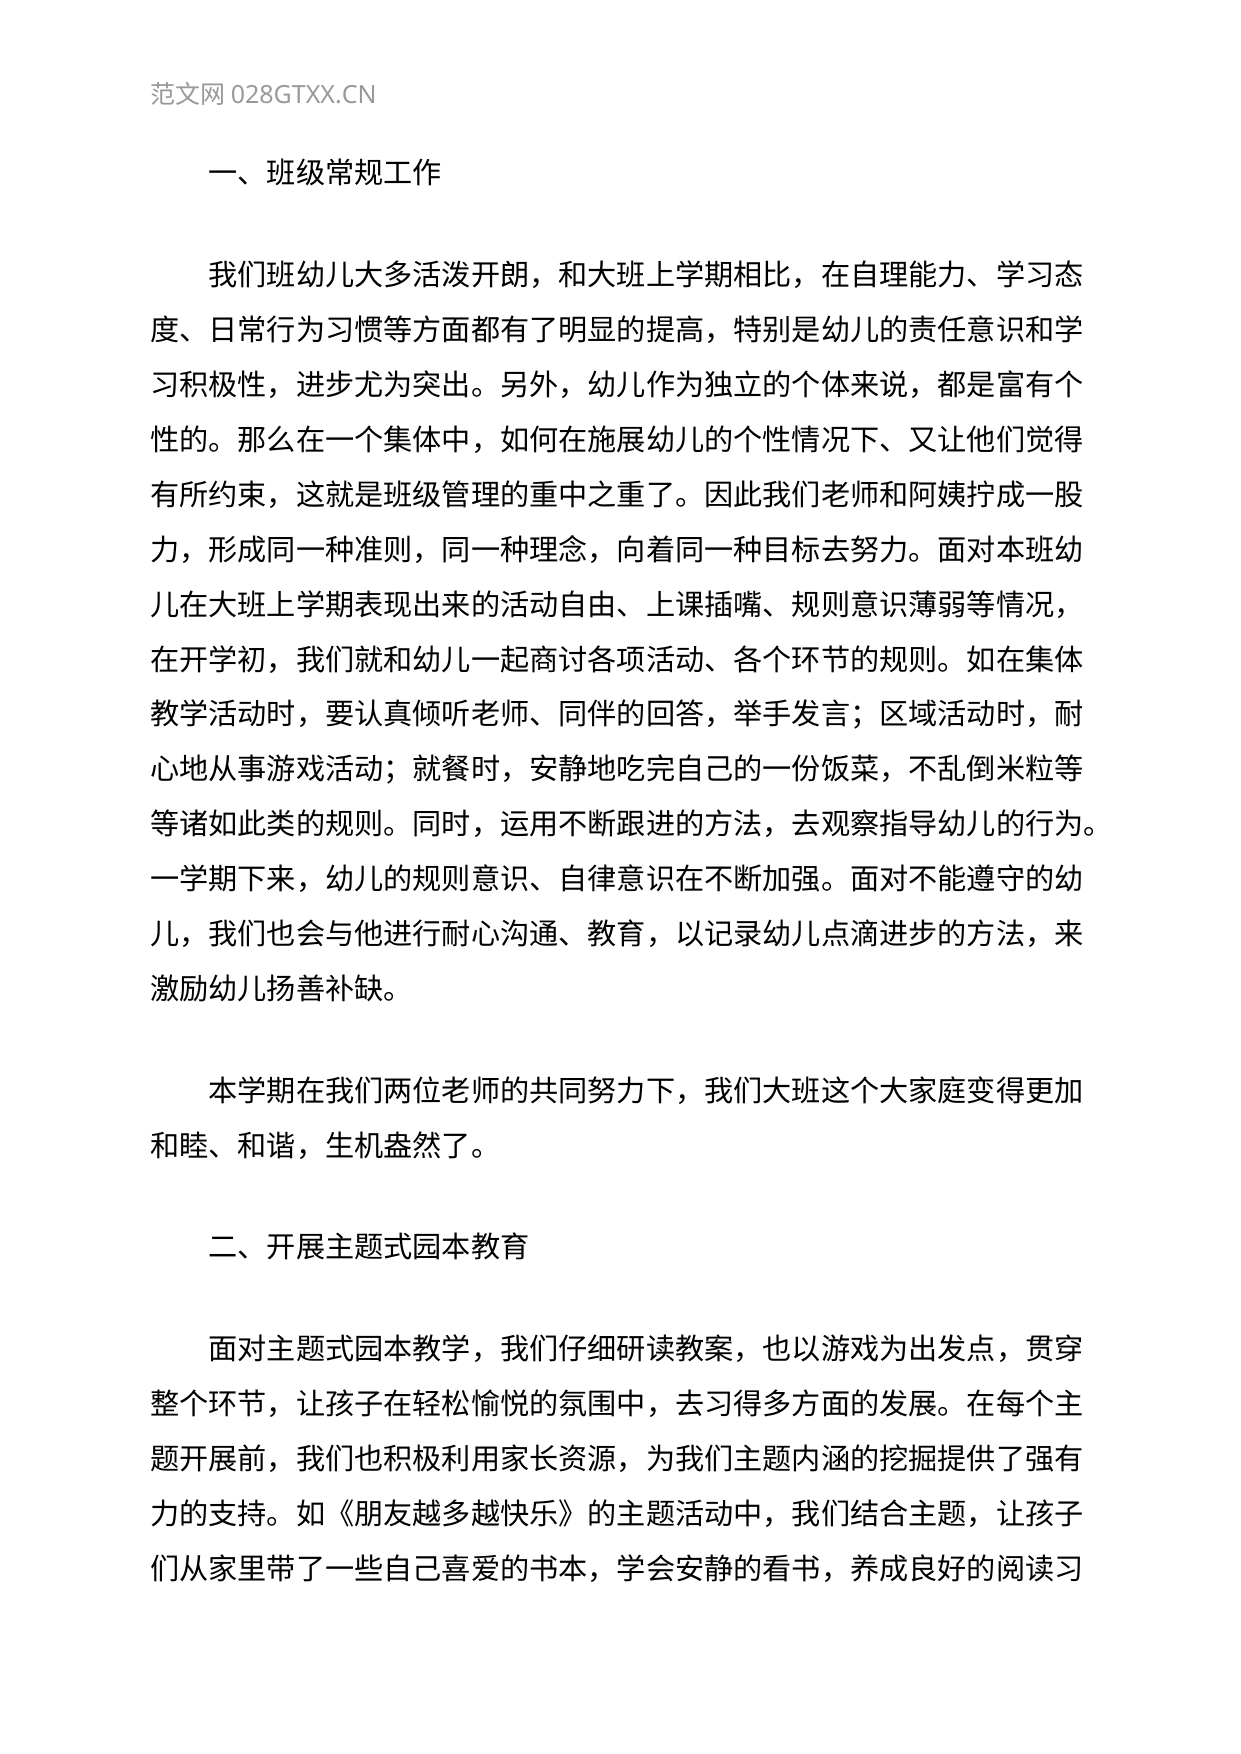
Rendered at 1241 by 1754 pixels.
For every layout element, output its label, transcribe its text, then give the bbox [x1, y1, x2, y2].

text 本学期在我们两位老师的共同努力下，我们大班这个大家庭变得更加和睦、和谐，生机盎然了。 [150, 1067, 1090, 1164]
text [150, 1326, 1090, 1587]
text 一、班级常规工作 [150, 150, 1090, 192]
text 二、开展主题式园本教育 [150, 1224, 1090, 1266]
text 我们班幼儿大多活泼开朗，和大班上学期相比，在自理能力、学习态度、日常行为习惯等方面都有了明显的提高，特别是幼儿的责任意识和学习积极性，进步尤为突出。另外，幼儿作为独立的个体来说，都是富有个性的。那么在一个集体中，如何在施展幼儿的个性情况下、又让他们觉得有所约束，这就是班级管理的重中之重了。因此我们老师和阿姨拧成一股力，形成同一种准则，同一种理念，向着同一种目标去努力。面对本班幼儿在大班上学期表现出来的活动自由、上课插嘴、规则意识薄弱等情况，在开学初，我们就和幼儿一起商讨各项活动、各个环节的规则。如在集体教学活动时，要认真倾听老师、同伴的回答，举手发言；区域活动时，耐心地从事游戏活动；就餐时，安静地吃完自己的一份饭菜，不乱倒米粒等等诸如此类的规则。同时，运用不断跟进的方法，去观察指导幼儿的行为。一学期下来，幼儿的规则意识、自律意识在不断加强。面对不能遵守的幼儿，我们也会与他进行耐心沟通、教育，以记录幼儿点滴进步的方法，来激励幼儿扬善补缺。 [150, 252, 1090, 1008]
